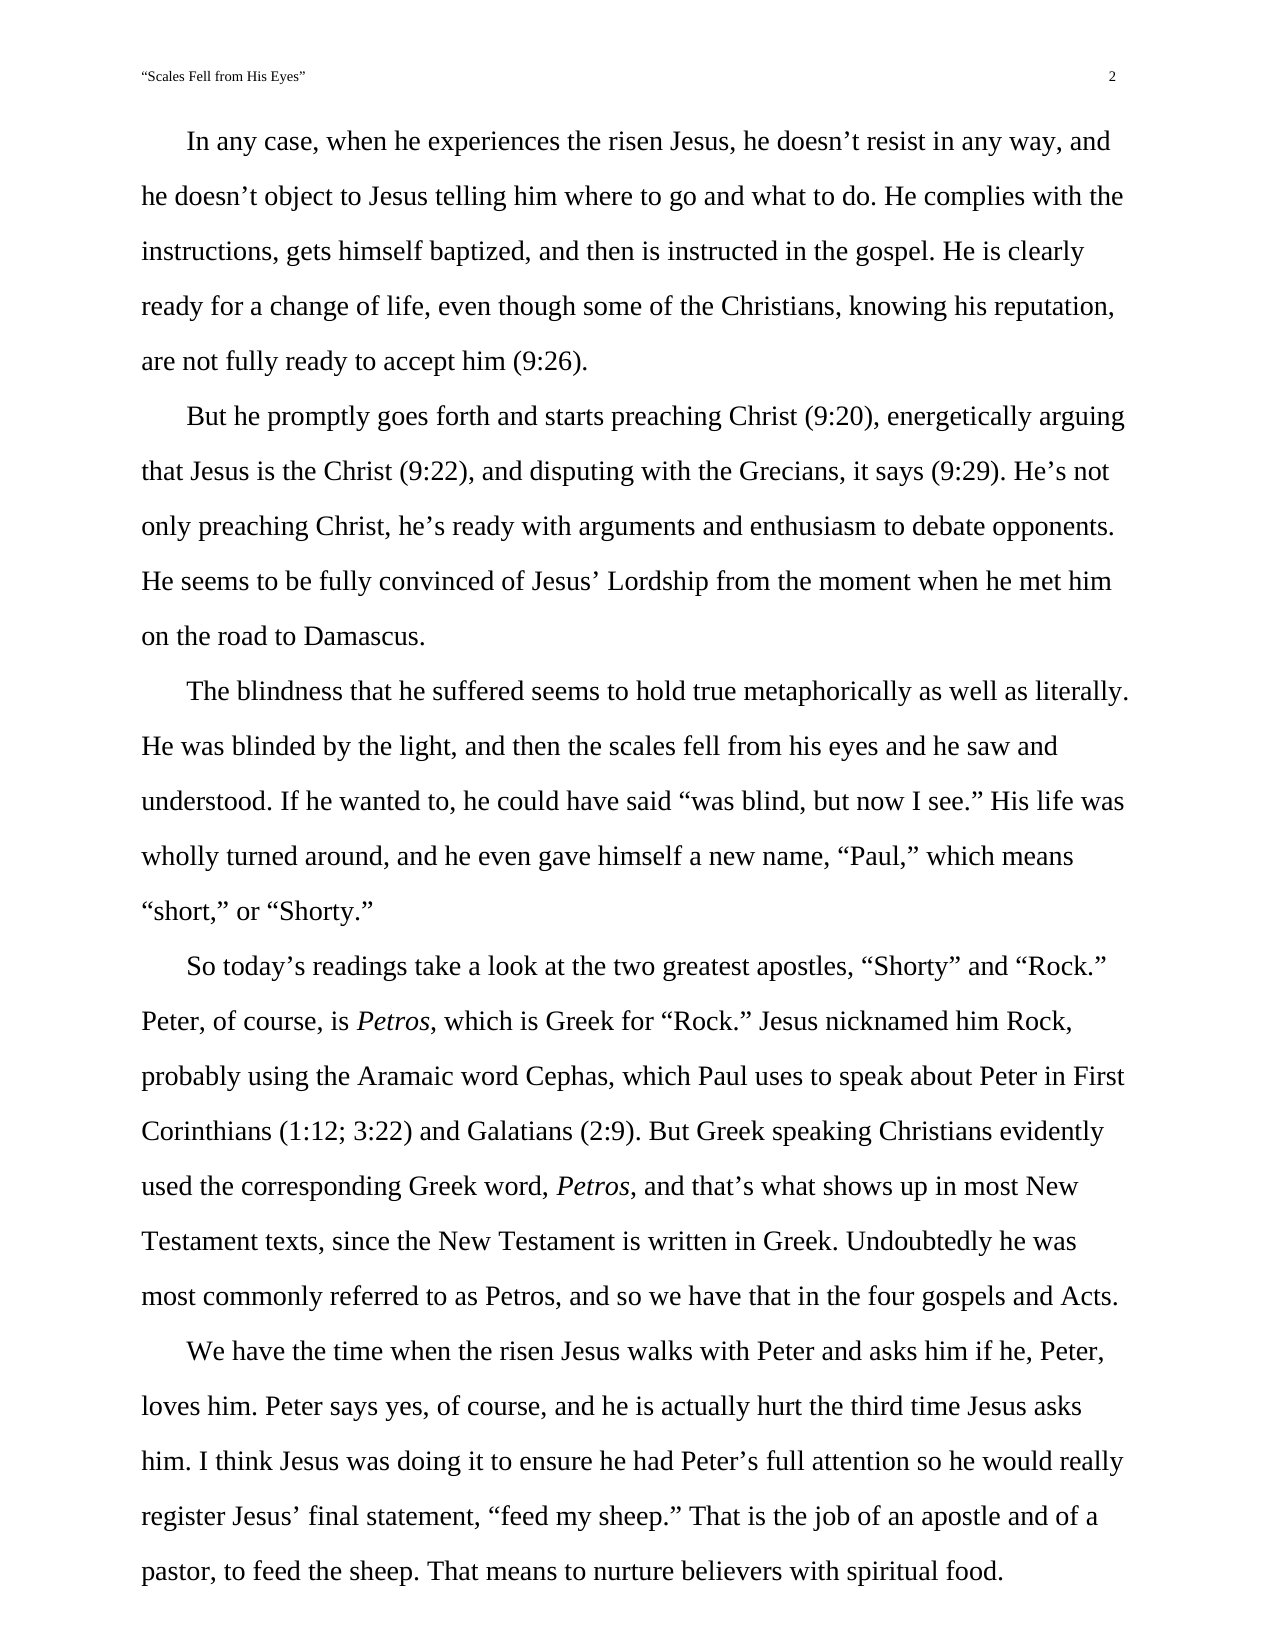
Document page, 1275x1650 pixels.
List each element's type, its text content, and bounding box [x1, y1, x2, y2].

text In any case, when he experiences the risen Jesus, he doesn’t resist in any way, and he doesn’t object to Jesus telling him where to go and what to do. He complies with the instructions, gets himself baptized, and then is instructed in the gospel. He is clearly ready for a change of life, even though some of the Christians, knowing his reputation, are not fully ready to accept him (9:26). [141, 124, 1138, 376]
text We have the time when the risen Jesus walks with Peter and asks him if he, Peter, loves him. Peter says yes, of course, and he is actually hurt the third time Jesus asks him. I think Jesus was doing it to ensure he had Peter’s full attention so he would really register Jesus’ final statement, “feed my sheep.” That is the job of an apostle and of a pastor, to feed the sheep. That means to nurture believers with spiritual food. [141, 1334, 1138, 1586]
text The blindness that he suffered seems to hold true metaphorically as well as literally. He was blinded by the light, and then the scales fell from his eyes and he saw and understood. If he wanted to, he could have said “was blind, but now I see.” His life was wholly turned around, and he even gave himself a new name, “Paul,” which means “short,” or “Shorty.” [141, 674, 1138, 926]
text So today’s readings take a look at the two greatest apostles, “Shorty” and “Rock.” Peter, of course, is Petros, which is Greek for “Rock.” Jesus nicknamed him Rock, probably using the Aramaic word Cephas, which Paul uses to speak about Peter in First Corinthians (1:12; 3:22) and Galatians (2:9). But Greek speaking Christians evidently used the corresponding Greek word, Petros, and that’s what shows up in most New Testament texts, since the New Testament is written in Greek. Undoubtedly he was most commonly referred to as Petros, and so we have that in the four gospels and Acts. [141, 949, 1138, 1311]
text But he promptly goes forth and starts preaching Christ (9:20), energetically arguing that Jesus is the Christ (9:22), and disputing with the Grecians, it says (9:29). He’s not only preaching Christ, he’s ready with arguments and enthusiasm to debate opponents. He seems to be fully convinced of Jesus’ Lordship from the moment when he met him on the road to Damascus. [141, 399, 1138, 651]
